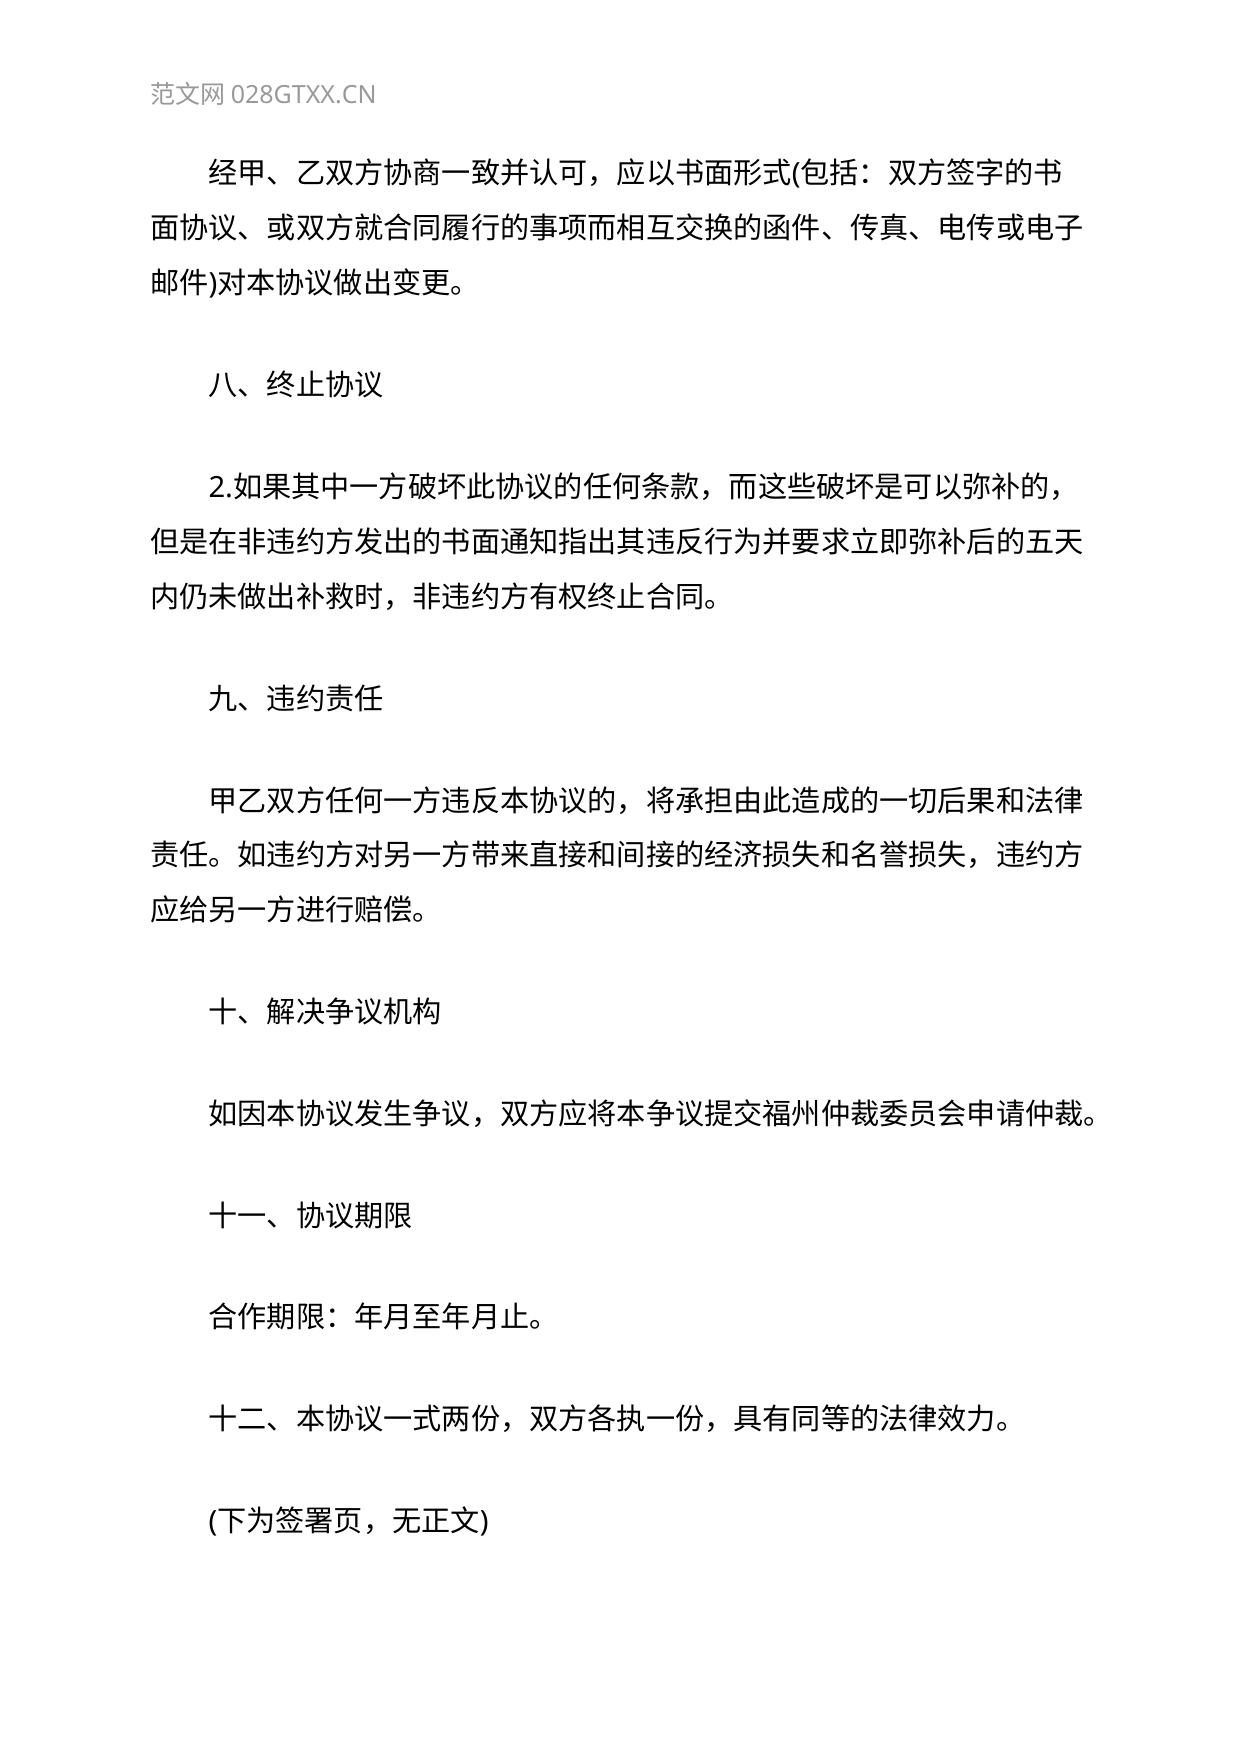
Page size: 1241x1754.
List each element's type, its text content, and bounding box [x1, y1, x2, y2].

text 经甲、乙双方协商一致并认可，应以书面形式(包括：双方签字的书面协议、或双方就合同履行的事项而相互交换的函件、传真、电传或电子邮件)对本协议做出变更。 [150, 150, 1090, 302]
text 十二、本协议一式两份，双方各执一份，具有同等的法律效力。 [150, 1396, 1090, 1438]
text (下为签署页，无正文) [150, 1497, 1090, 1540]
text 十、解决争议机构 [150, 989, 1090, 1031]
text 2.如果其中一方破坏此协议的任何条款，而这些破坏是可以弥补的，但是在非违约方发出的书面通知指出其违反行为并要求立即弥补后的五天内仍未做出补救时，非违约方有权终止合同。 [150, 464, 1090, 616]
text 如因本协议发生争议，双方应将本争议提交福州仲裁委员会申请仲裁。 [150, 1090, 1090, 1133]
text 合作期限：年月至年月止。 [150, 1294, 1090, 1336]
text 甲乙双方任何一方违反本协议的，将承担由此造成的一切后果和法律责任。如违约方对另一方带来直接和间接的经济损失和名誉损失，违约方应给另一方进行赔偿。 [150, 777, 1090, 929]
text 九、违约责任 [150, 675, 1090, 718]
text 十一、协议期限 [150, 1192, 1090, 1234]
text 八、终止协议 [150, 362, 1090, 404]
